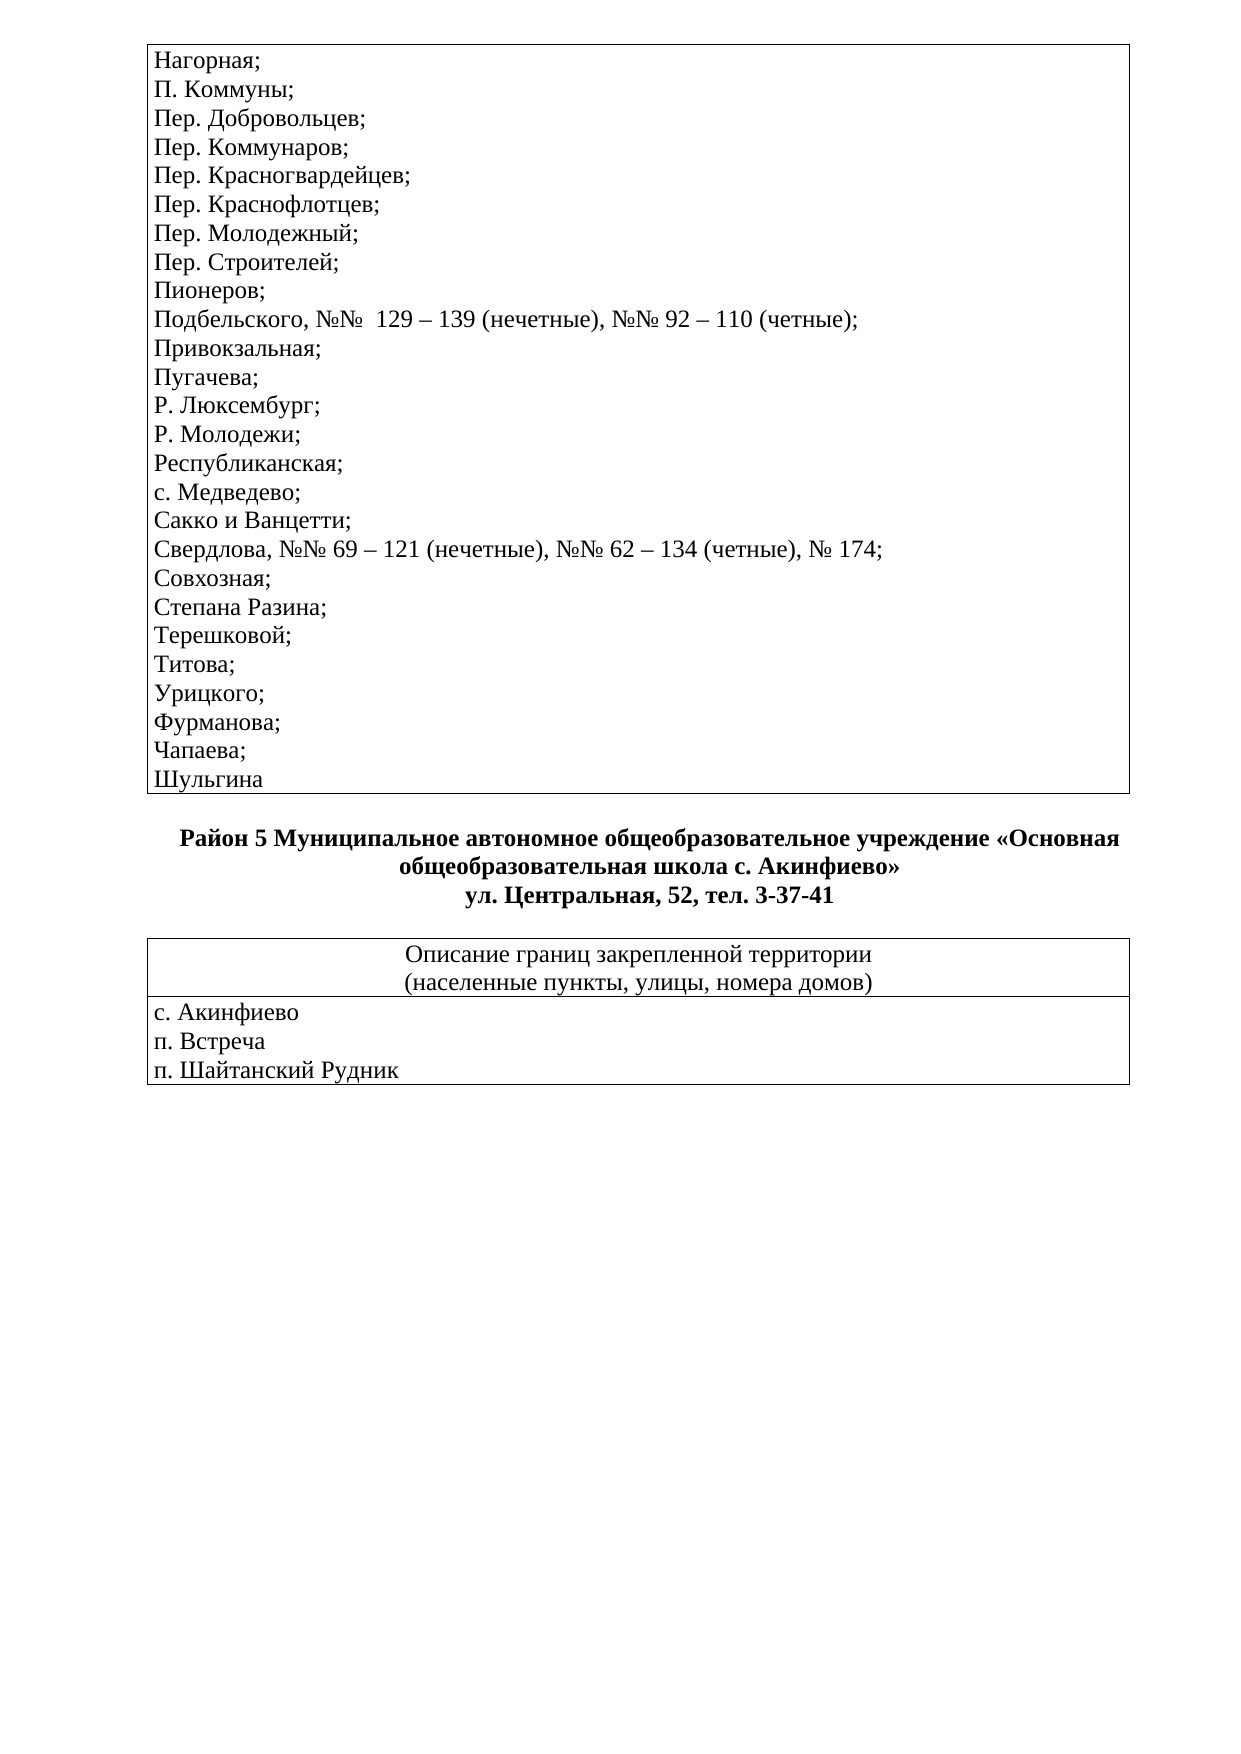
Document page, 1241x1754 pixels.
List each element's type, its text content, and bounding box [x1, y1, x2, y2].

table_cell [148, 45, 1129, 793]
table_cell с. Акинфиево п. Встреча п. Шайтанский Рудник [148, 997, 1129, 1083]
text Район 5 Муниципальное автономное общеобразовательное учреждение «Основная общеобразовательная школа с. Акинфиево» [148, 823, 1152, 880]
text ул. Центральная, 52, тел. 3-37-41 [148, 880, 1152, 909]
table_header Описание границ закрепленной территории (населенные пункты, улицы, номера домов) [148, 939, 1129, 996]
